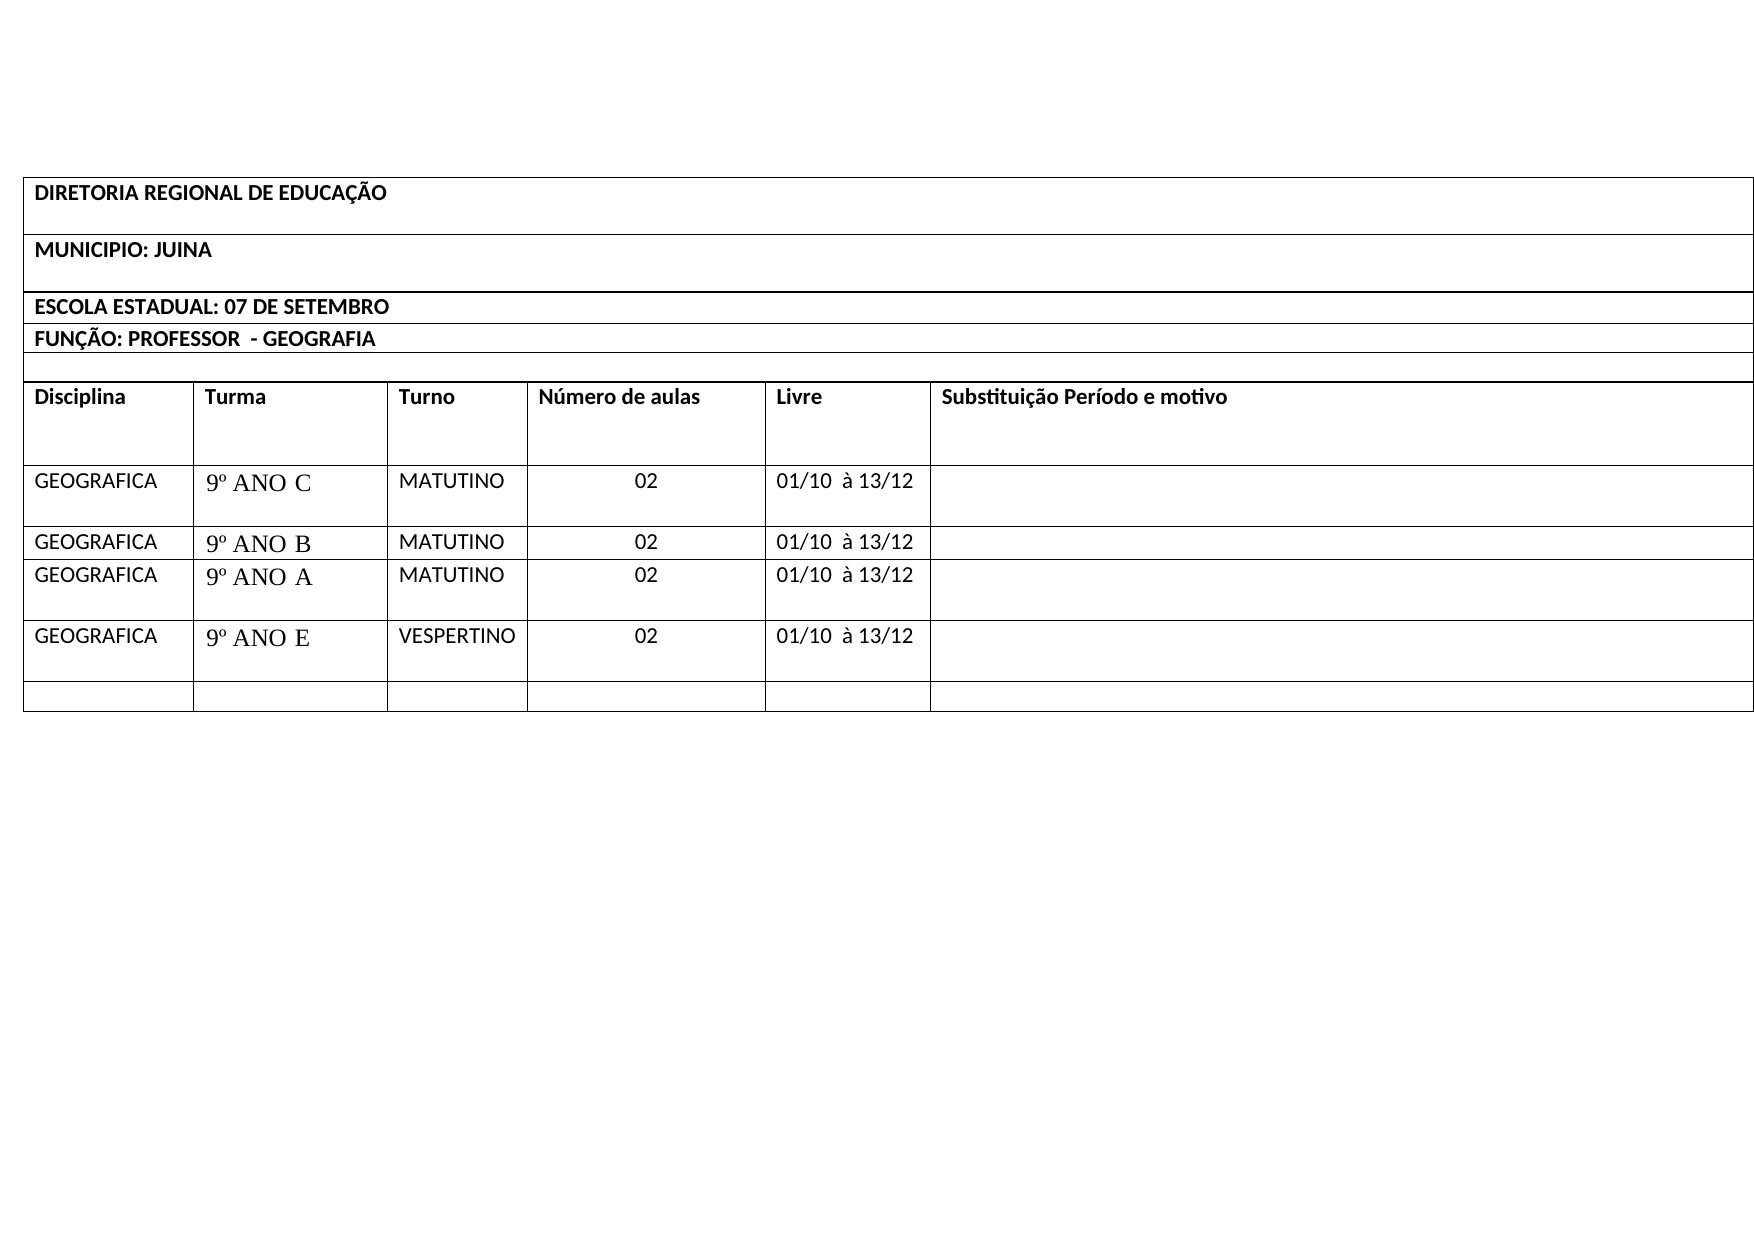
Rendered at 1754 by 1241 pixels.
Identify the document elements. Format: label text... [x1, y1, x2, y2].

table_cell 02 [528, 527, 765, 559]
table_cell MATUTINO [388, 466, 527, 526]
table_cell MATUTINO [388, 527, 527, 559]
table_cell 02 [528, 466, 765, 526]
table_cell Número de aulas [528, 383, 765, 465]
table_cell Turma [194, 383, 387, 465]
table_cell [528, 682, 765, 711]
table_cell FUNÇÃO: PROFESSOR - GEOGRAFIA [24, 324, 1753, 352]
table_cell ESCOLA ESTADUAL: 07 DE SETEMBRO [24, 293, 1753, 323]
table_cell [194, 466, 387, 526]
table_cell [931, 466, 1753, 526]
table_header DIRETORIA REGIONAL DE EDUCAÇÃO [24, 178, 1753, 234]
table_cell [194, 682, 387, 711]
table_cell [194, 527, 387, 559]
table_cell [388, 682, 527, 711]
table_cell 02 [528, 621, 765, 681]
table_cell 01/10 à 13/12 [766, 527, 930, 559]
table_cell Disciplina [24, 383, 193, 465]
table_cell GEOGRAFICA [24, 560, 193, 620]
table_cell [766, 682, 930, 711]
table_cell Substituição Período e motivo [931, 383, 1753, 465]
table_cell MATUTINO [388, 560, 527, 620]
table_cell 02 [528, 560, 765, 620]
table_cell 01/10 à 13/12 [766, 621, 930, 681]
table_cell [931, 682, 1753, 711]
table_cell GEOGRAFICA [24, 527, 193, 559]
table_cell GEOGRAFICA [24, 621, 193, 681]
table_cell VESPERTINO [388, 621, 527, 681]
table_cell [194, 560, 387, 620]
table_cell [24, 682, 193, 711]
table_cell [24, 353, 1753, 381]
table_cell [931, 527, 1753, 559]
table_cell GEOGRAFICA [24, 466, 193, 526]
table_cell [931, 560, 1753, 620]
table_cell 01/10 à 13/12 [766, 560, 930, 620]
table_cell MUNICIPIO: JUINA [24, 235, 1753, 291]
table_cell Livre [766, 383, 930, 465]
table_cell [194, 621, 387, 681]
table_cell [931, 621, 1753, 681]
table_cell 01/10 à 13/12 [766, 466, 930, 526]
table_cell Turno [388, 383, 527, 465]
